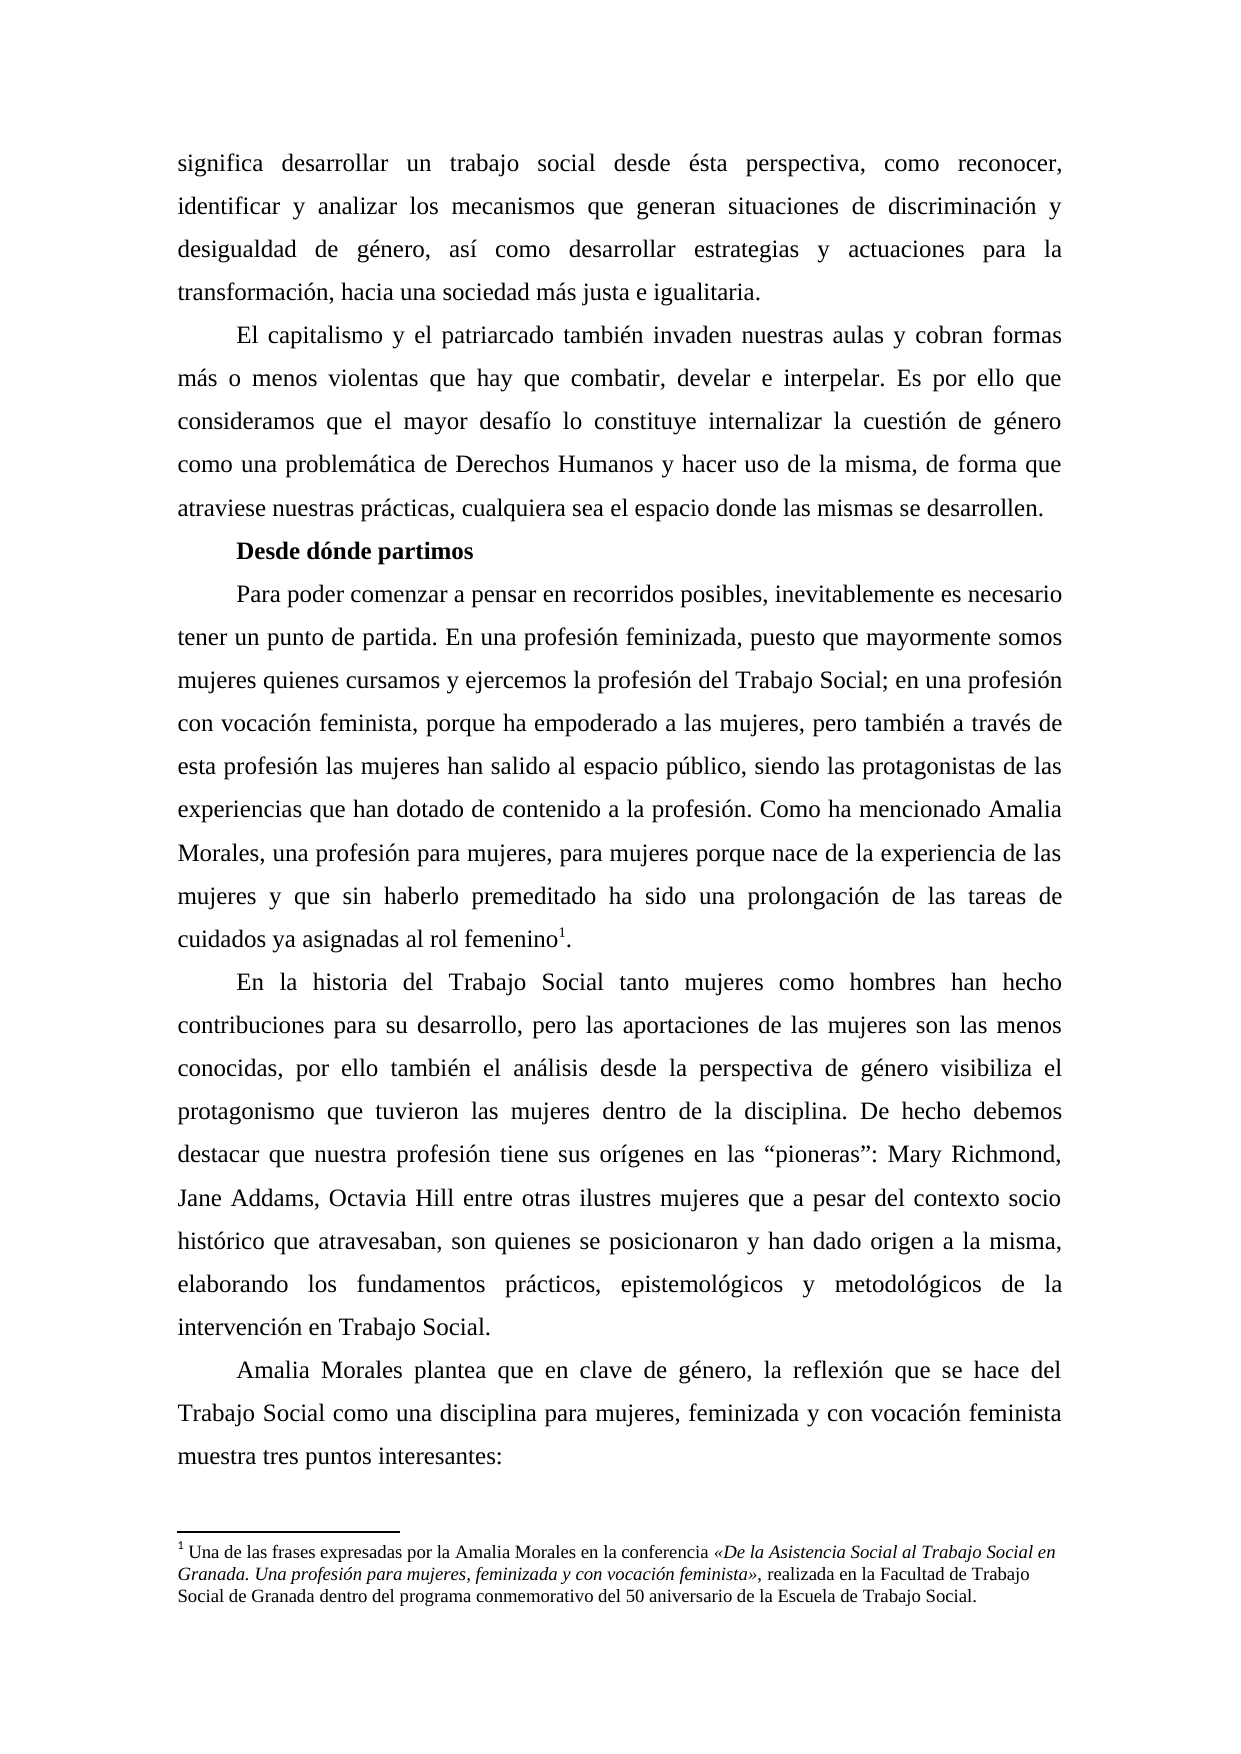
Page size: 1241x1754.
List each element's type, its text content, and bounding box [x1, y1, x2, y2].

text Desde dónde partimos [177, 536, 1063, 564]
text El capitalismo y el patriarcado también invaden nuestras aulas y cobran formas más o menos violentas que hay que combatir, develar e interpelar. Es por ello que consideramos que el mayor desafío lo constituye internalizar la cuestión de género como una problemática de Derechos Humanos y hacer uso de la misma, de forma que atraviese nuestras prácticas, cualquiera sea el espacio donde las mismas se desarrollen. [177, 320, 1063, 521]
text Amalia Morales plantea que en clave de género, la reflexión que se hace del Trabajo Social como una disciplina para mujeres, feminizada y con vocación feminista muestra tres puntos interesantes: [177, 1355, 1063, 1470]
text En la historia del Trabajo Social tanto mujeres como hombres han hecho contribuciones para su desarrollo, pero las aportaciones de las mujeres son las menos conocidas, por ello también el análisis desde la perspectiva de género visibiliza el protagonismo que tuvieron las mujeres dentro de la disciplina. De hecho debemos destacar que nuestra profesión tiene sus orígenes en las “pioneras”: Mary Richmond, Jane Addams, Octavia Hill entre otras ilustres mujeres que a pesar del contexto socio histórico que atravesaban, son quienes se posicionaron y han dado origen a la misma, elaborando los fundamentos prácticos, epistemológicos y metodológicos de la intervención en Trabajo Social. [177, 967, 1063, 1341]
text Para poder comenzar a pensar en recorridos posibles, inevitablemente es necesario tener un punto de partida. En una profesión feminizada, puesto que mayormente somos mujeres quienes cursamos y ejercemos la profesión del Trabajo Social; en una profesión con vocación feminista, porque ha empoderado a las mujeres, pero también a través de esta profesión las mujeres han salido al espacio público, siendo las protagonistas de las experiencias que han dotado de contenido a la profesión. Como ha mencionado Amalia Morales, una profesión para mujeres, para mujeres porque nace de la experiencia de las mujeres y que sin haberlo premeditado ha sido una prolongación de las tareas de cuidados ya asignadas al rol femenino. [177, 579, 1063, 953]
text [177, 148, 1063, 306]
